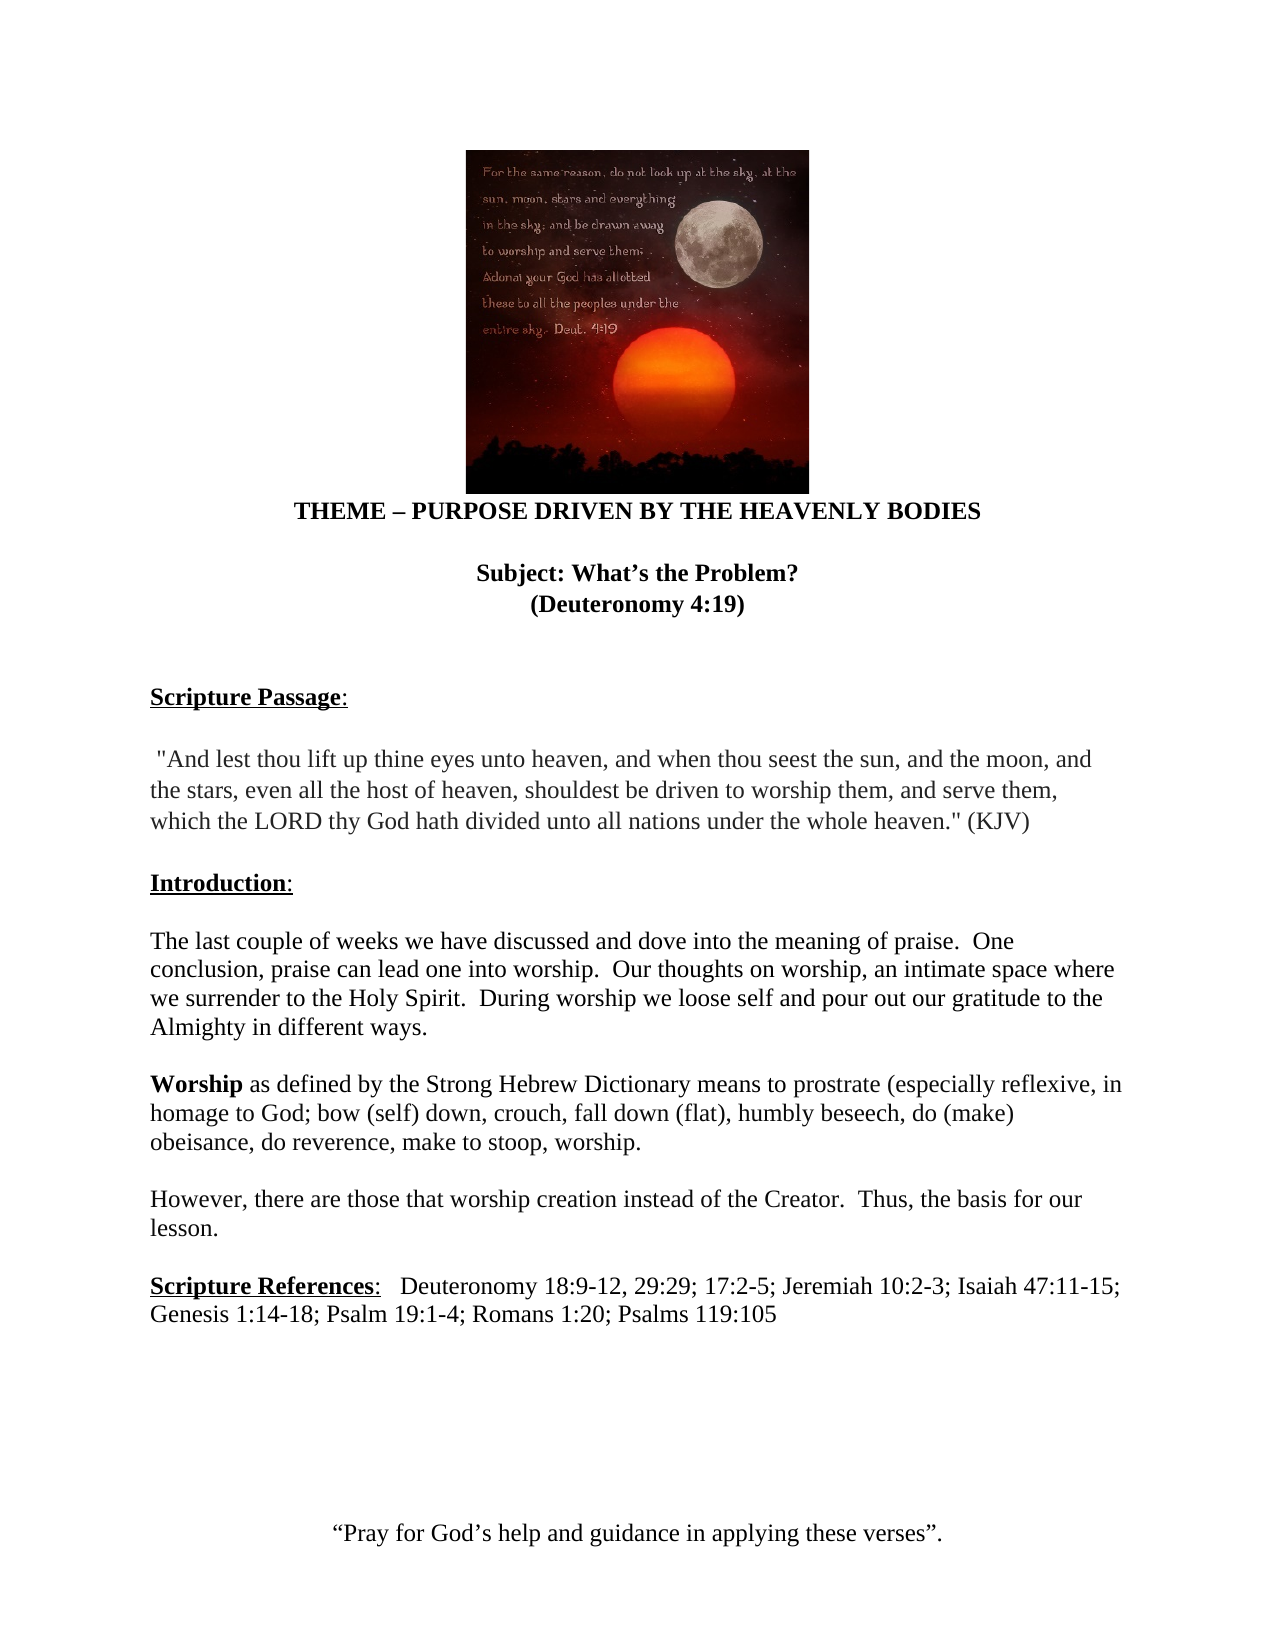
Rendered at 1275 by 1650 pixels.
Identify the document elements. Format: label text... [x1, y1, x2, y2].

text Worship as defined by the Strong Hebrew Dictionary means to prostrate (especially reflexive, in homage to God; bow (self) down, crouch, fall down (flat), humbly beseech, do (make) obeisance, do reverence, make to stoop, worship. [150, 1069, 1125, 1156]
text Scripture References: Deuteronomy 18:9-12, 29:29; 17:2-5; Jeremiah 10:2-3; Isaiah 47:11-15; Genesis 1:14-18; Psalm 19:1-4; Romans 1:20; Psalms 119:105 [150, 1271, 1125, 1328]
text "And lest thou lift up thine eyes unto heaven, and when thou seest the sun, and the moon, and the stars, even all the host of heaven, shouldest be driven to worship them, and serve them, which the LORD thy God hath divided unto all nations under the whole heaven." (KJV) [150, 744, 1125, 835]
text The last couple of weeks we have discussed and dove into the meaning of praise. One conclusion, praise can lead one into worship. Our thoughts on worship, an intimate space where we surrender to the Holy Spirit. During worship we loose self and pour out our gratitude to the Almighty in different ways. [150, 926, 1125, 1041]
text However, there are those that worship creation instead of the Creator. Thus, the basis for our lesson. [150, 1184, 1125, 1242]
picture [465, 150, 810, 494]
text (Deuteronomy 4:19) [150, 589, 1125, 618]
text Subject: What’s the Problem? [150, 558, 1125, 587]
text Scripture Passage: [150, 682, 1125, 711]
text Introduction: [150, 868, 1125, 897]
text THEME – PURPOSE DRIVEN BY THE HEAVENLY BODIES [150, 496, 1125, 524]
